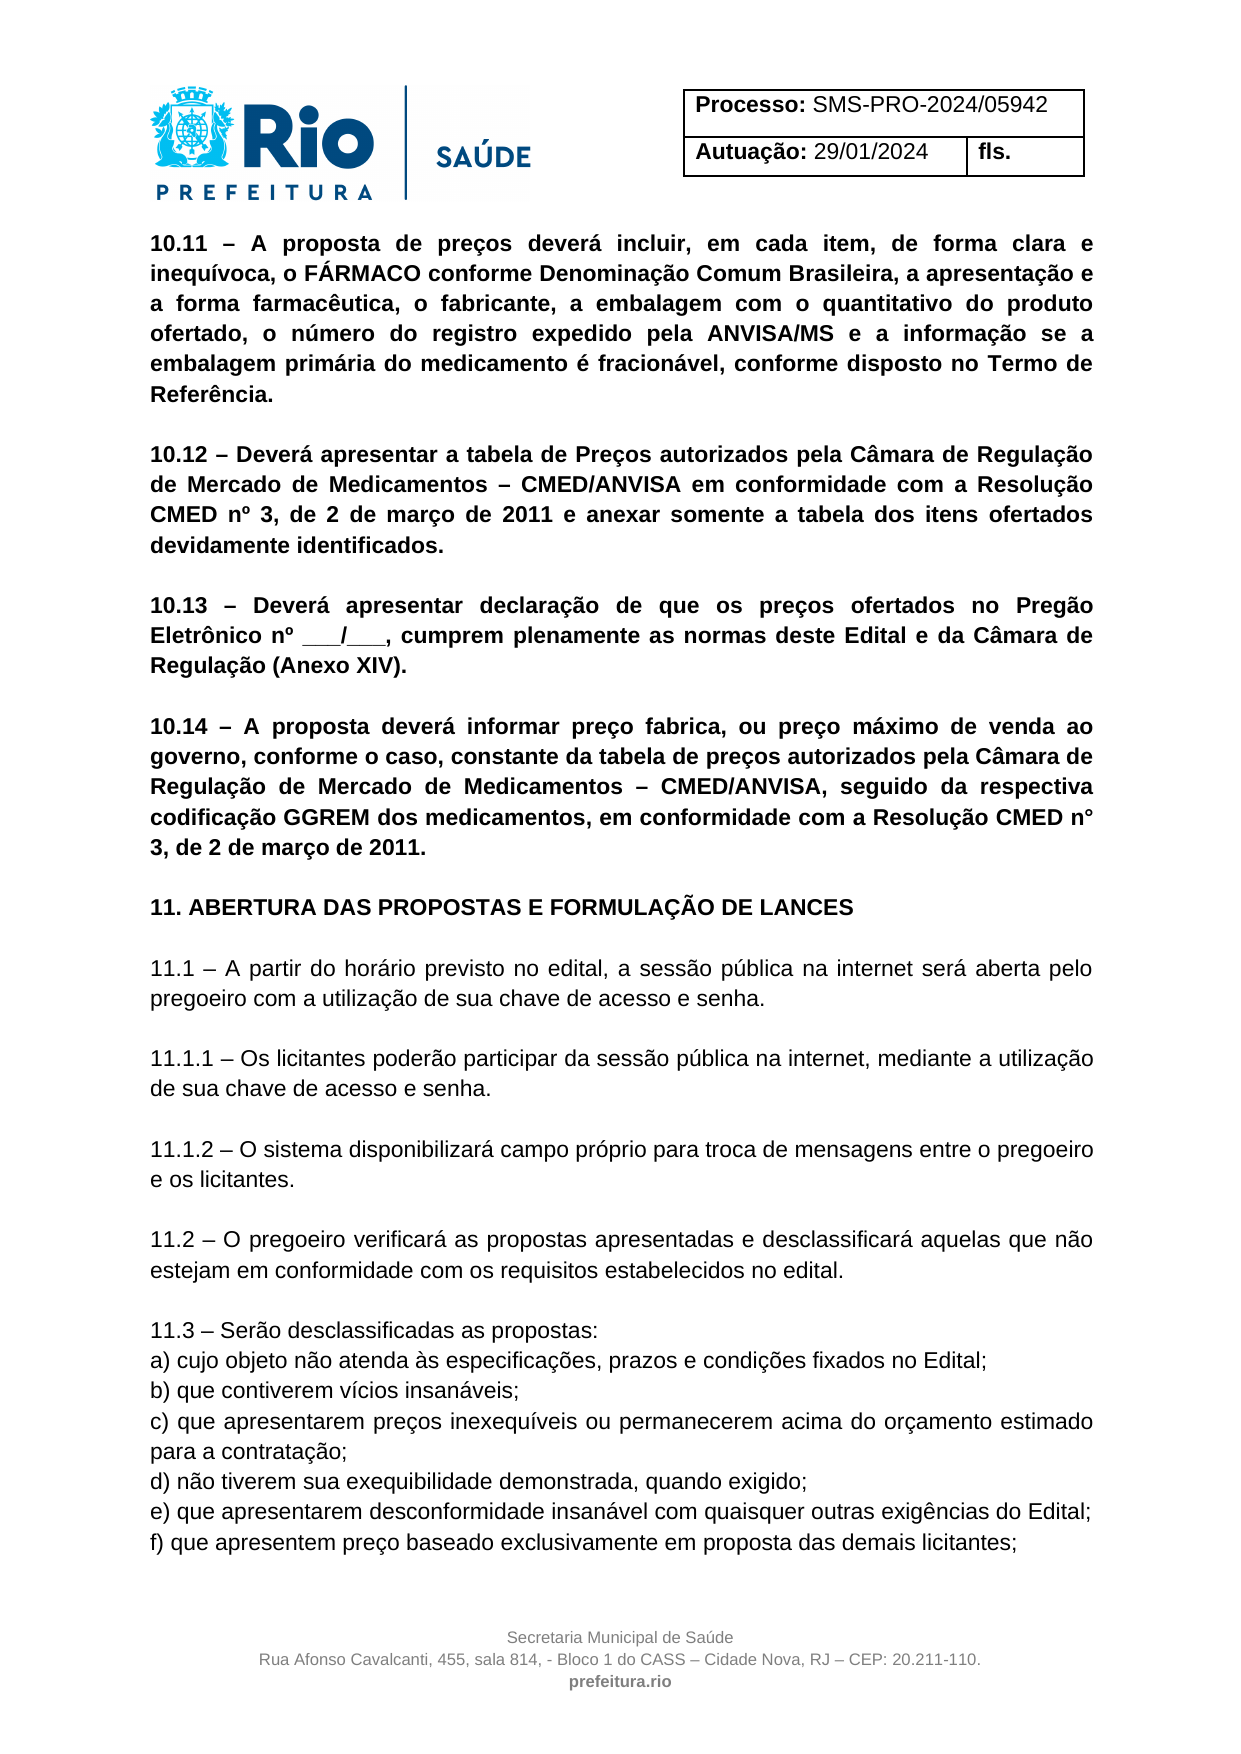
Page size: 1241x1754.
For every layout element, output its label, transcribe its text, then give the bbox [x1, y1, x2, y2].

text 11.3 – Serão desclassificadas as propostas: [150, 1317, 1094, 1343]
text a) cujo objeto não atenda às especificações, prazos e condições fixados no Edital; [150, 1347, 1094, 1373]
picture [150, 85, 531, 133]
text 11.1.2 – O sistema disponibilizará campo próprio para troca de mensagens entre o pregoeiro e os licitantes. [150, 1136, 1094, 1192]
text b) que contiverem vícios insanáveis; [150, 1377, 1094, 1404]
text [150, 133, 1094, 860]
picture [150, 121, 162, 133]
text f) que apresentem preço baseado exclusivamente em proposta das demais licitantes; [150, 1528, 1094, 1555]
text 11.1.1 – Os licitantes poderão participar da sessão pública na internet, mediante a utilização de sua chave de acesso e senha. [150, 1045, 1094, 1102]
text 11.2 – O pregoeiro verificará as propostas apresentadas e desclassificará aquelas que não estejam em conformidade com os requisitos estabelecidos no edital. [150, 1226, 1094, 1283]
text e) que apresentarem desconformidade insanável com quaisquer outras exigências do Edital; [150, 1498, 1094, 1524]
subtitle 11. ABERTURA DAS PROPOSTAS E FORMULAÇÃO DE LANCES [150, 894, 1094, 920]
picture [171, 107, 213, 133]
text d) não tiverem sua exequibilidade demonstrada, quando exigido; [150, 1468, 1094, 1494]
text c) que apresentarem preços inexequíveis ou permanecerem acima do orçamento estimado para a contratação; [150, 1408, 1094, 1464]
text 11.1 – A partir do horário previsto no edital, a sessão pública na internet será aberta pelo pregoeiro com a utilização de sua chave de acesso e senha. [150, 954, 1094, 1011]
